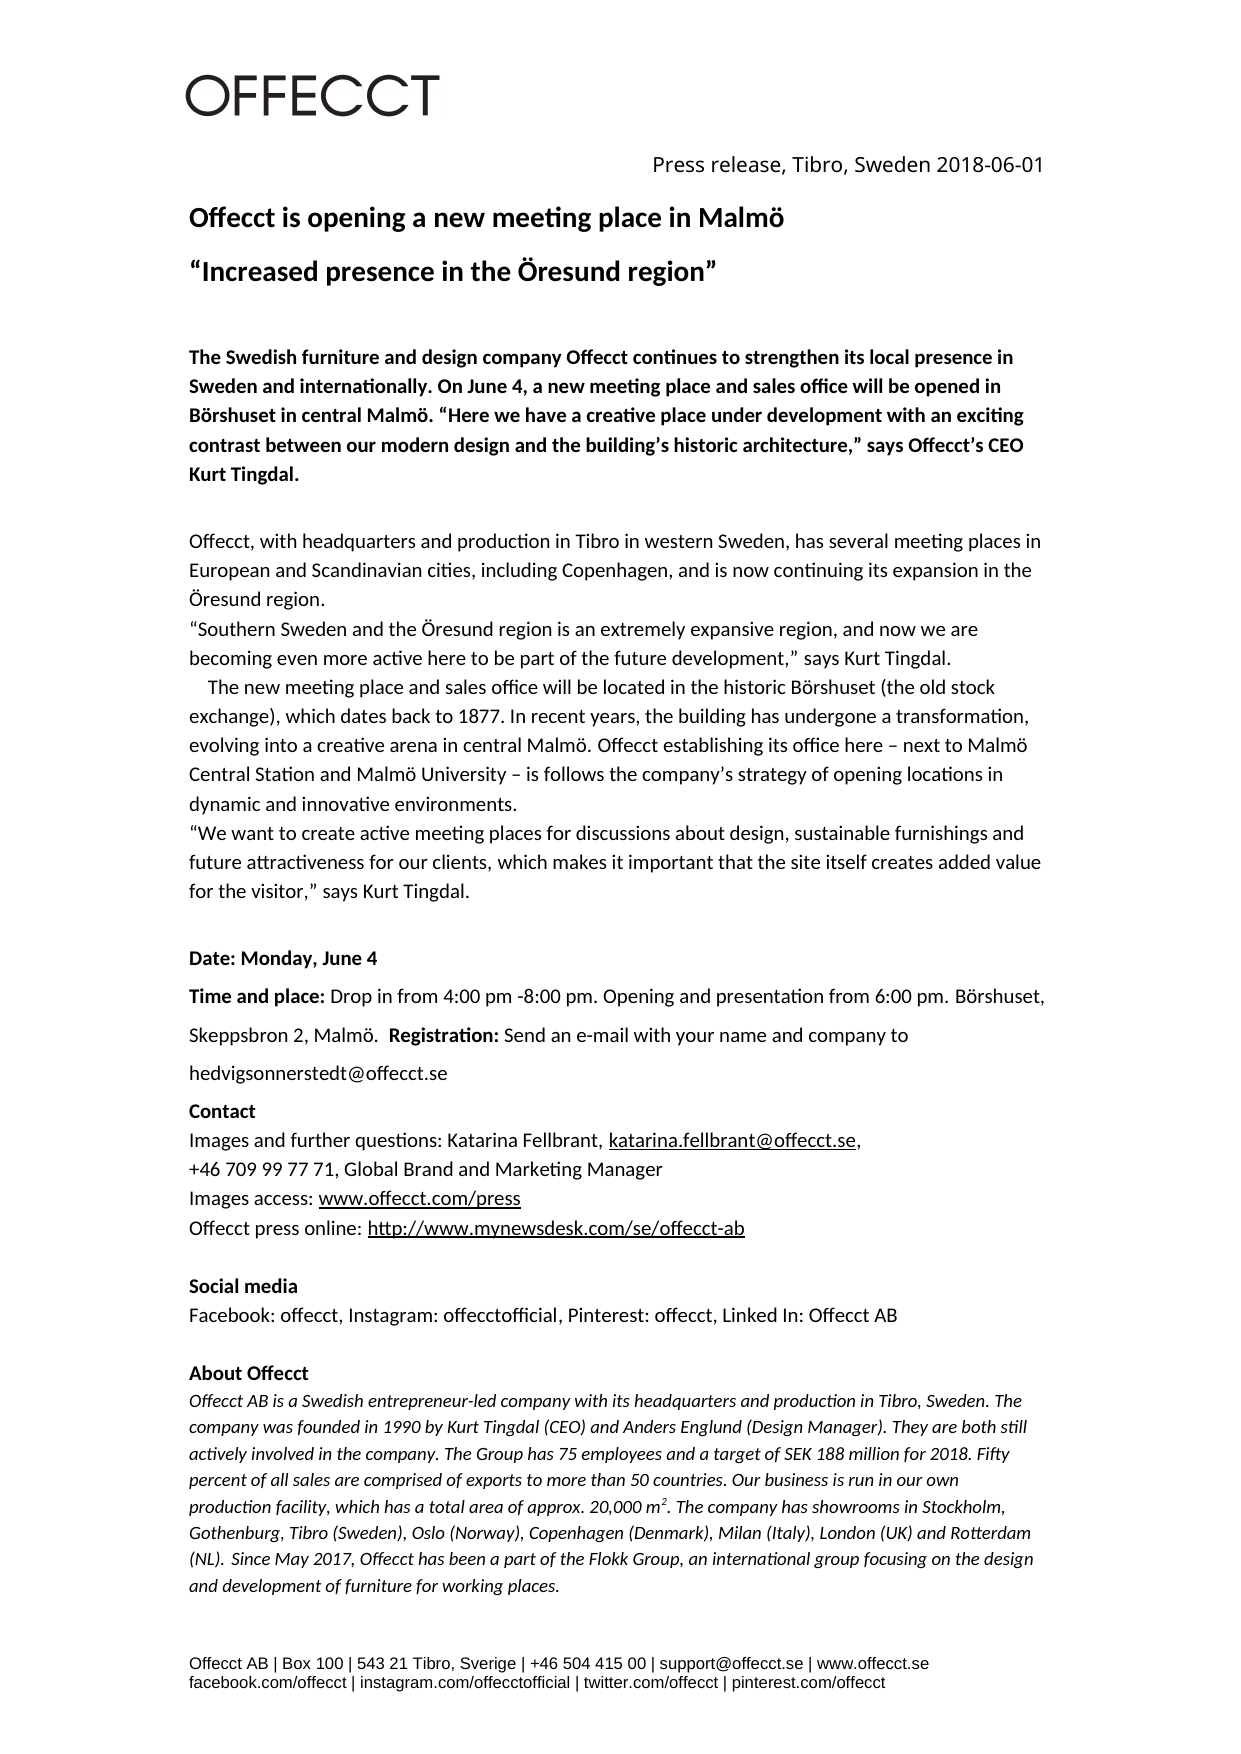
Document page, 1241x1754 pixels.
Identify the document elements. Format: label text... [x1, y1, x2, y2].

text “Southern Sweden and the Öresund region is an extremely expansive region, and now we are becoming even more active here to be part of the future development,” says Kurt Tingdal. [189, 616, 1045, 670]
text About Offecct Offecct AB is a Swedish entrepreneur-led company with its headquarters and production in Tibro, Sweden. The company was founded in 1990 by Kurt Tingdal (CEO) and Anders Englund (Design Manager). They are both still actively involved in the company. The Group has 75 employees and a target of SEK 188 million for 2018. Fifty percent of all sales are comprised of exports to more than 50 countries. Our business is run in our own production facility, which has a total area of approx. 20,000 m2. The company has showrooms in Stockholm, Gothenburg, Tibro (Sweden), Oslo (Norway), Copenhagen (Denmark), Milan (Italy), London (UK) and Rotterdam (NL). Since May 2017, Offecct has been a part of the Flokk Group, an international group focusing on the design and development of furniture for working places. [189, 1361, 1045, 1597]
text Images access: www.offecct.com/press [189, 1186, 1045, 1211]
text Facebook: offecct, Instagram: offecctofficial, Pinterest: offecct, Linked In: Offecct AB [189, 1302, 1045, 1328]
text Time and place: Drop in from 4:00 pm -8:00 pm. Opening and presentation from 6:00 pm. Börshuset, Skeppsbron 2, Malmö. Registration: Send an e-mail with your name and company to hedvigsonnerstedt@offecct.se [189, 984, 1045, 1085]
text The Swedish furniture and design company Offecct continues to strengthen its local presence in Sweden and internationally. On June 4, a new meeting place and sales office will be opened in Börshuset in central Malmö. “Here we have a creative place under development with an exciting contrast between our modern design and the building’s historic architecture,” says Offecct’s CEO Kurt Tingdal. [189, 344, 1045, 486]
text Date: Monday, June 4 [189, 946, 1045, 971]
picture [181, 71, 444, 121]
text Offecct, with headquarters and production in Tibro in western Sweden, has several meeting places in European and Scandinavian cities, including Copenhagen, and is now continuing its expansion in the Öresund region. [189, 528, 1045, 612]
text “Increased presence in the Öresund region” [189, 253, 1045, 288]
text Offecct is opening a new meeting place in Malmö [189, 199, 1045, 235]
text Contact [189, 1098, 1045, 1123]
text Images and further questions: Katarina Fellbrant, katarina.fellbrant@offecct.se, [189, 1127, 1045, 1153]
text The new meeting place and sales office will be located in the historic Börshuset (the old stock exchange), which dates back to 1877. In recent years, the building has undergone a transformation, evolving into a creative arena in central Malmö. Offecct establishing its office here – next to Malmö Central Station and Malmö University – is follows the company’s strategy of opening locations in dynamic and innovative environments. [189, 674, 1045, 816]
text Press release, Tibro, Sweden 2018-06-01 [189, 150, 1045, 178]
text “We want to create active meeting places for discussions about design, sustainable furnishings and future attractiveness for our clients, which makes it important that the site itself creates added value for the visitor,” says Kurt Tingdal. [189, 820, 1045, 904]
text Offecct press online: http://www.mynewsdesk.com/se/offecct-ab [189, 1215, 1045, 1240]
text Social media [189, 1273, 1045, 1298]
text +46 709 99 77 71, Global Brand and Marketing Manager [189, 1156, 1045, 1182]
